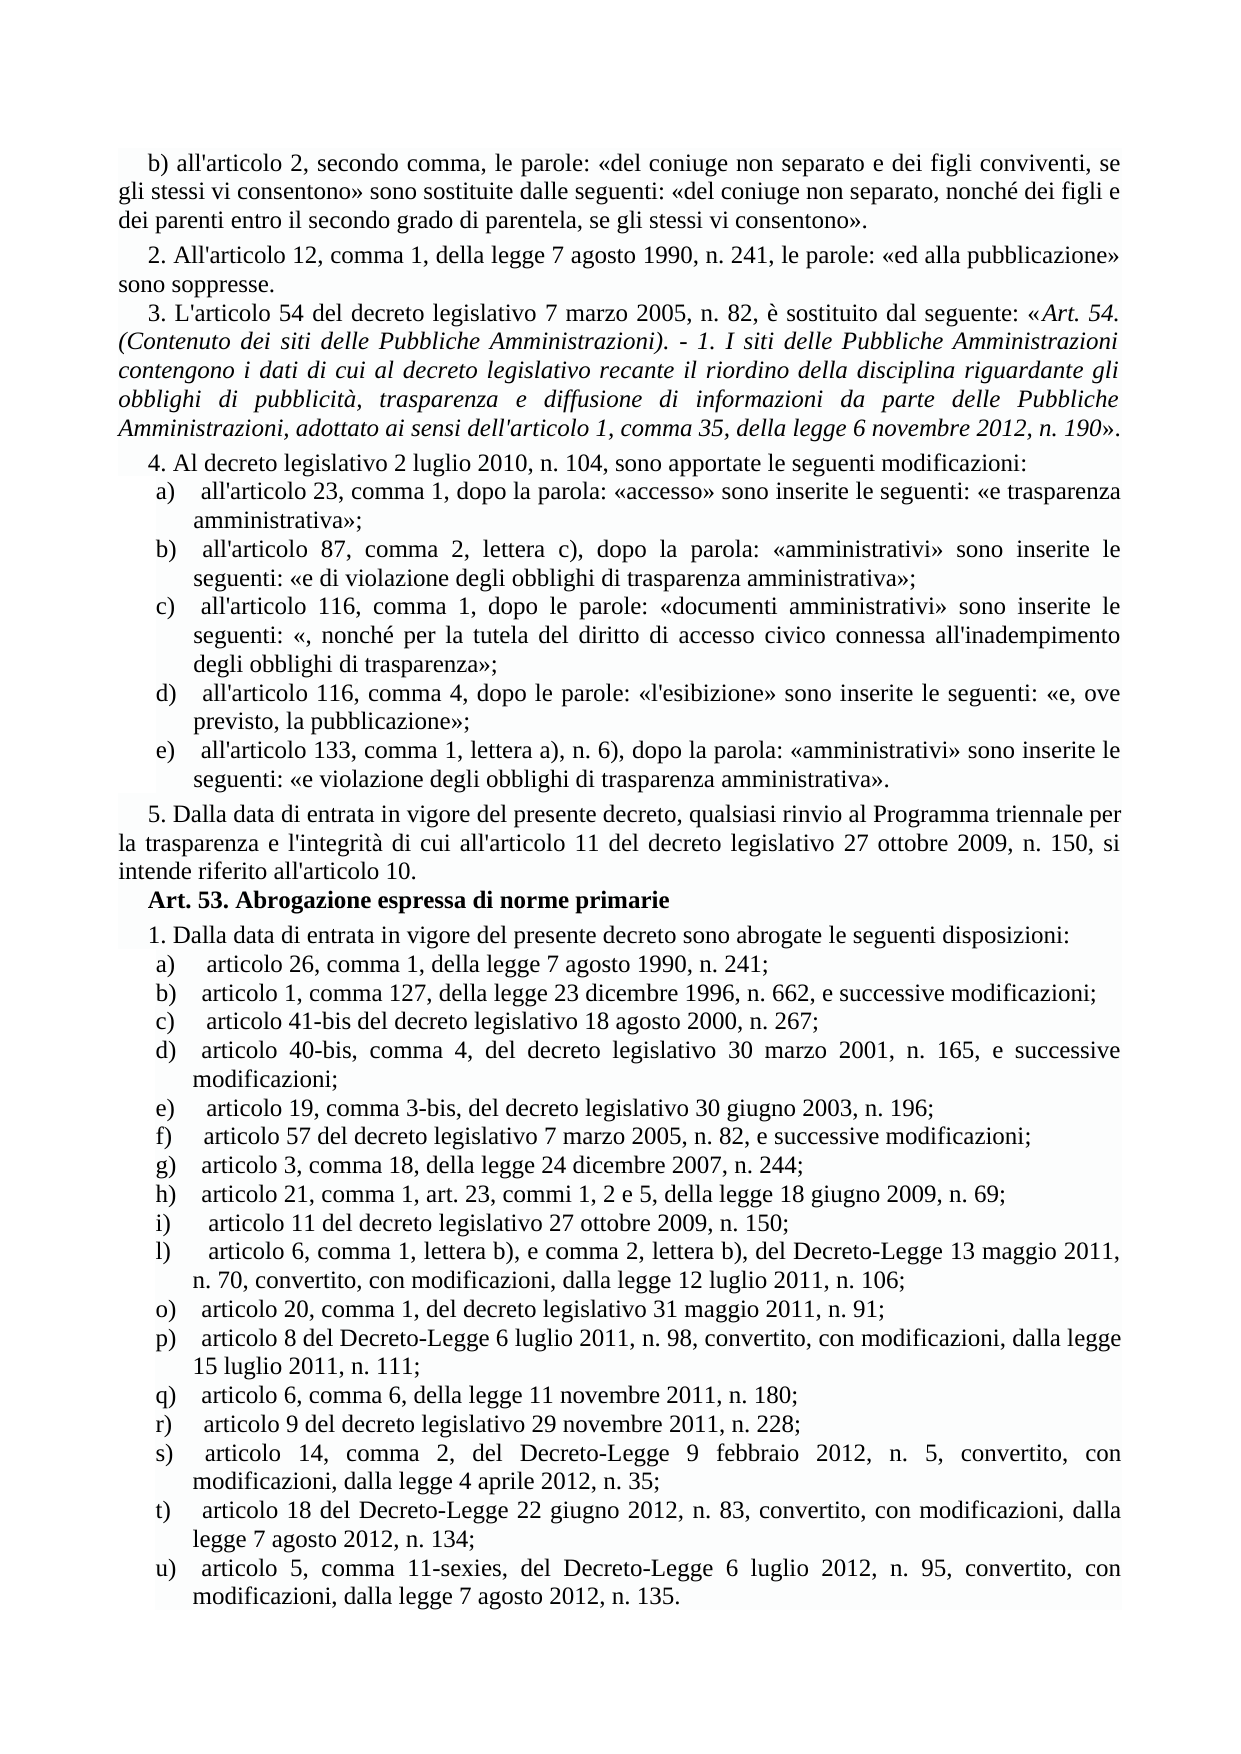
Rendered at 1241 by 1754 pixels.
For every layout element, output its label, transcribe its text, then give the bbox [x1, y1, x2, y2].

text b) all'articolo 2, secondo comma, le parole: «del coniuge non separato e dei figli conviventi, se gli stessi vi consentono» sono sostituite dalle seguenti: «del coniuge non separato, nonché dei figli e dei parenti entro il secondo grado di parentela, se gli stessi vi consentono». [118, 148, 1122, 234]
text b) all'articolo 87, comma 2, lettera c), dopo la parola: «amministrativi» sono inserite le seguenti: «e di violazione degli obblighi di trasparenza amministrativa»; [156, 534, 1122, 591]
text Art. 53. Abrogazione espressa di norme primarie [118, 885, 1122, 914]
text c) all'articolo 116, comma 1, dopo le parole: «documenti amministrativi» sono inserite le seguenti: «, nonché per la tutela del diritto di accesso civico connessa all'inadempimento degli obblighi di trasparenza»; [156, 591, 1122, 678]
text d) all'articolo 116, comma 4, dopo le parole: «l'esibizione» sono inserite le seguenti: «e, ove previsto, la pubblicazione»; [156, 678, 1122, 735]
text a) articolo 26, comma 1, della legge 7 agosto 1990, n. 241; [156, 949, 1122, 978]
text d) articolo 40-bis, comma 4, del decreto legislativo 30 marzo 2001, n. 165, e successive modificazioni; [155, 1035, 1122, 1093]
text q) articolo 6, comma 6, della legge 11 novembre 2011, n. 180; [155, 1380, 1122, 1409]
text a) all'articolo 23, comma 1, dopo la parola: «accesso» sono inserite le seguenti: «e trasparenza amministrativa»; [156, 476, 1122, 534]
text t) articolo 18 del Decreto-Legge 22 giugno 2012, n. 83, convertito, con modificazioni, dalla legge 7 agosto 2012, n. 134; [155, 1495, 1122, 1553]
text e) articolo 19, comma 3-bis, del decreto legislativo 30 giugno 2003, n. 196; [155, 1093, 1122, 1121]
text u) articolo 5, comma 11-sexies, del Decreto-Legge 6 luglio 2012, n. 95, convertito, con modificazioni, dalla legge 7 agosto 2012, n. 135. [155, 1553, 1122, 1610]
text i) articolo 11 del decreto legislativo 27 ottobre 2009, n. 150; [155, 1208, 1122, 1236]
text r) articolo 9 del decreto legislativo 29 novembre 2011, n. 228; [155, 1409, 1122, 1438]
text e) all'articolo 133, comma 1, lettera a), n. 6), dopo la parola: «amministrativi» sono inserite le seguenti: «e violazione degli obblighi di trasparenza amministrativa». [156, 735, 1122, 793]
text 2. All'articolo 12, comma 1, della legge 7 agosto 1990, n. 241, le parole: «ed alla pubblicazione» sono soppresse. [118, 240, 1122, 298]
text 1. Dalla data di entrata in vigore del presente decreto sono abrogate le seguenti disposizioni: [118, 920, 1122, 949]
text 4. Al decreto legislativo 2 luglio 2010, n. 104, sono apportate le seguenti modificazioni: [118, 448, 1122, 476]
text p) articolo 8 del Decreto-Legge 6 luglio 2011, n. 98, convertito, con modificazioni, dalla legge 15 luglio 2011, n. 111; [155, 1323, 1122, 1380]
text f) articolo 57 del decreto legislativo 7 marzo 2005, n. 82, e successive modificazioni; [155, 1121, 1122, 1150]
text 3. L'articolo 54 del decreto legislativo 7 marzo 2005, n. 82, è sostituito dal seguente: «Art. 54. (Contenuto dei siti delle Pubbliche Amministrazioni). - 1. I siti delle Pubbliche Amministrazioni contengono i dati di cui al decreto legislativo recante il riordino della disciplina riguardante gli obblighi di pubblicità, trasparenza e diffusione di informazioni da parte delle Pubbliche Amministrazioni, adottato ai sensi dell'articolo 1, comma 35, della legge 6 novembre 2012, n. 190». [118, 298, 1122, 441]
text g) articolo 3, comma 18, della legge 24 dicembre 2007, n. 244; [155, 1150, 1122, 1179]
text 5. Dalla data di entrata in vigore del presente decreto, qualsiasi rinvio al Programma triennale per la trasparenza e l'integrità di cui all'articolo 11 del decreto legislativo 27 ottobre 2009, n. 150, si intende riferito all'articolo 10. [118, 799, 1122, 885]
text l) articolo 6, comma 1, lettera b), e comma 2, lettera b), del Decreto-Legge 13 maggio 2011, n. 70, convertito, con modificazioni, dalla legge 12 luglio 2011, n. 106; [155, 1236, 1122, 1294]
text o) articolo 20, comma 1, del decreto legislativo 31 maggio 2011, n. 91; [155, 1294, 1122, 1323]
text s) articolo 14, comma 2, del Decreto-Legge 9 febbraio 2012, n. 5, convertito, con modificazioni, dalla legge 4 aprile 2012, n. 35; [155, 1438, 1122, 1495]
text b) articolo 1, comma 127, della legge 23 dicembre 1996, n. 662, e successive modificazioni; [156, 978, 1122, 1006]
text h) articolo 21, comma 1, art. 23, commi 1, 2 e 5, della legge 18 giugno 2009, n. 69; [155, 1179, 1122, 1208]
text c) articolo 41-bis del decreto legislativo 18 agosto 2000, n. 267; [155, 1006, 1122, 1035]
